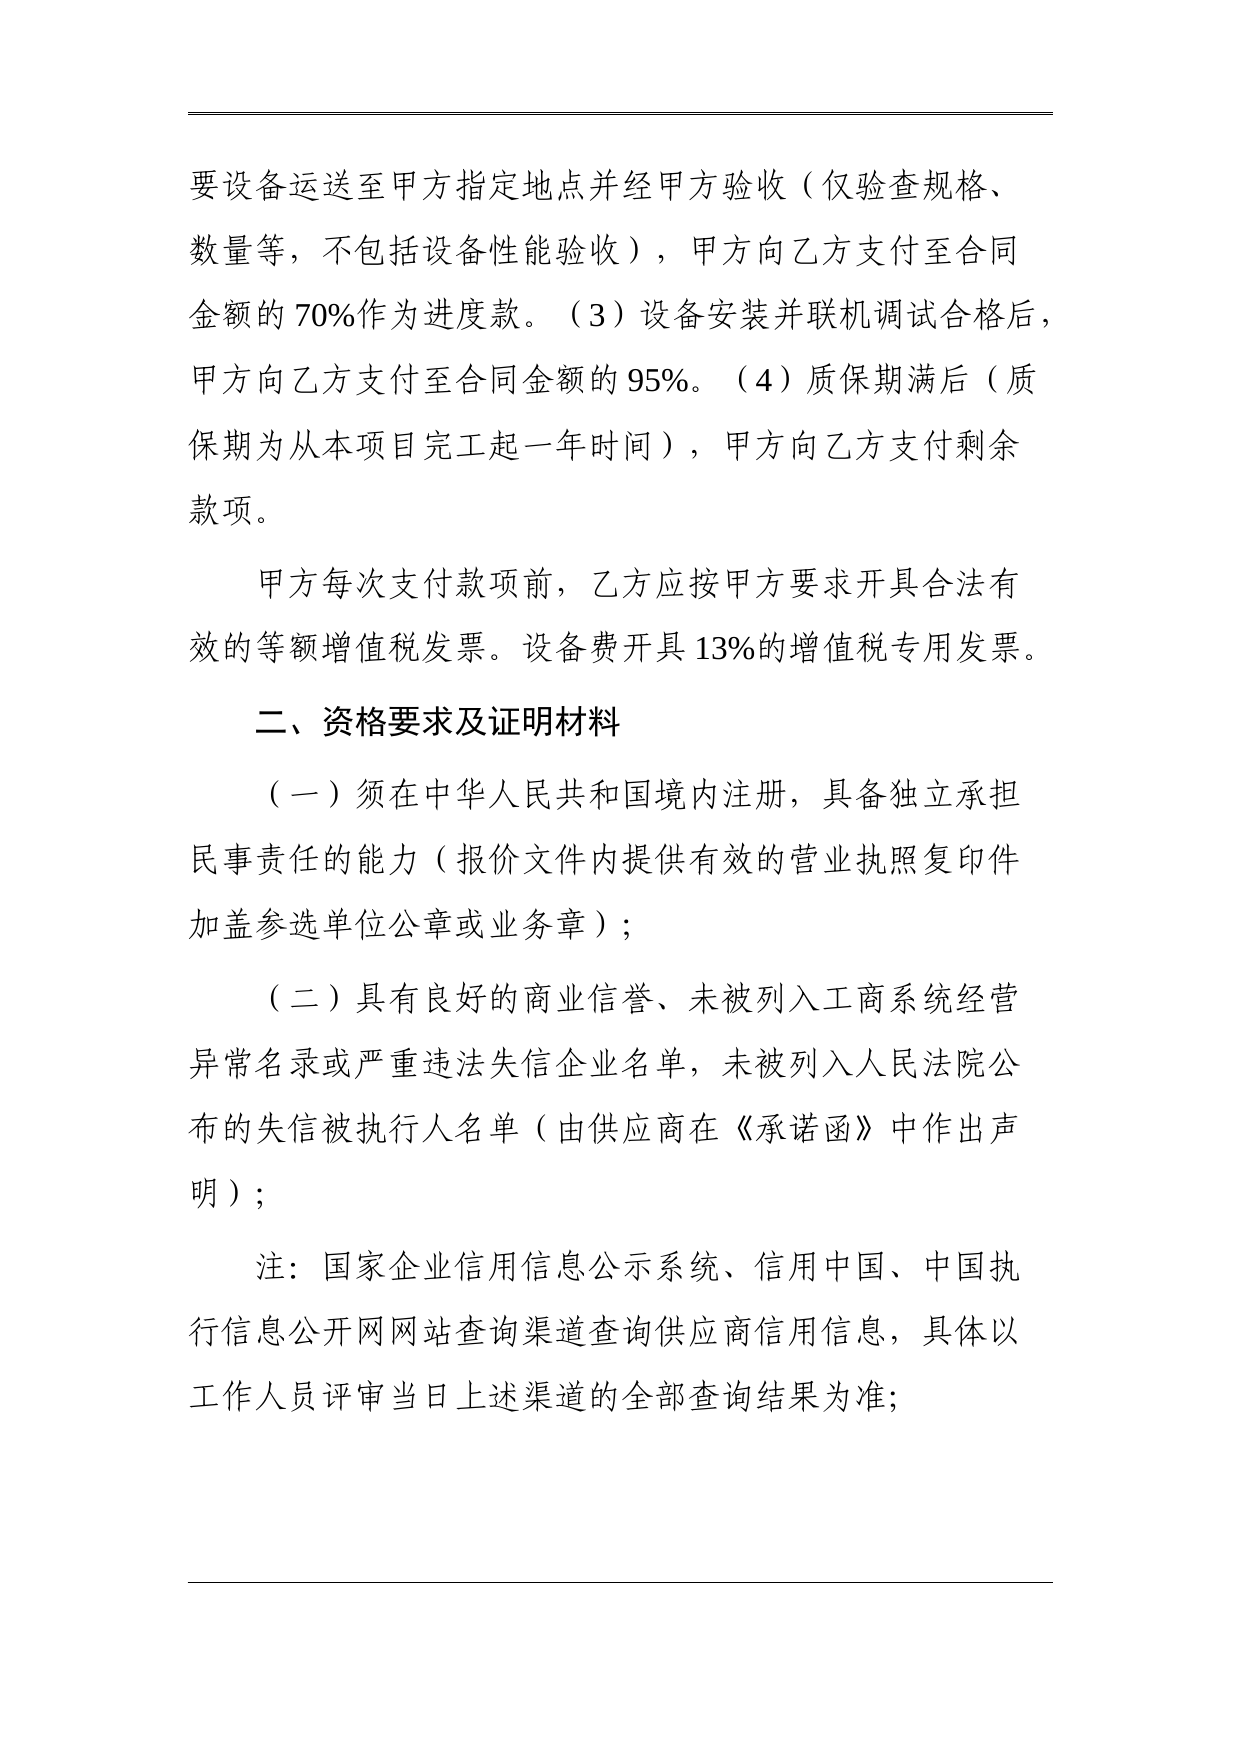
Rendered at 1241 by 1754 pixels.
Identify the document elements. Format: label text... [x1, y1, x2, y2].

text 甲方每次支付款项前，乙方应按甲方要求开具合法有效的等额增值税发票。设备费开具13%的增值税专用发票。 [187, 549, 1053, 679]
text 二、资格要求及证明材料 [187, 687, 1053, 752]
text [187, 151, 1053, 541]
text （二）具有良好的商业信誉、未被列入工商系统经营异常名录或严重违法失信企业名单，未被列入人民法院公布的失信被执行人名单（由供应商在《承诺函》中作出声明）； [187, 963, 1053, 1223]
text 注：国家企业信用信息公示系统、信用中国、中国执行信息公开网网站查询渠道查询供应商信用信息，具体以工作人员评审当日上述渠道的全部查询结果为准； [187, 1231, 1053, 1426]
text （一）须在中华人民共和国境内注册，具备独立承担民事责任的能力（报价文件内提供有效的营业执照复印件加盖参选单位公章或业务章）； [187, 760, 1053, 955]
